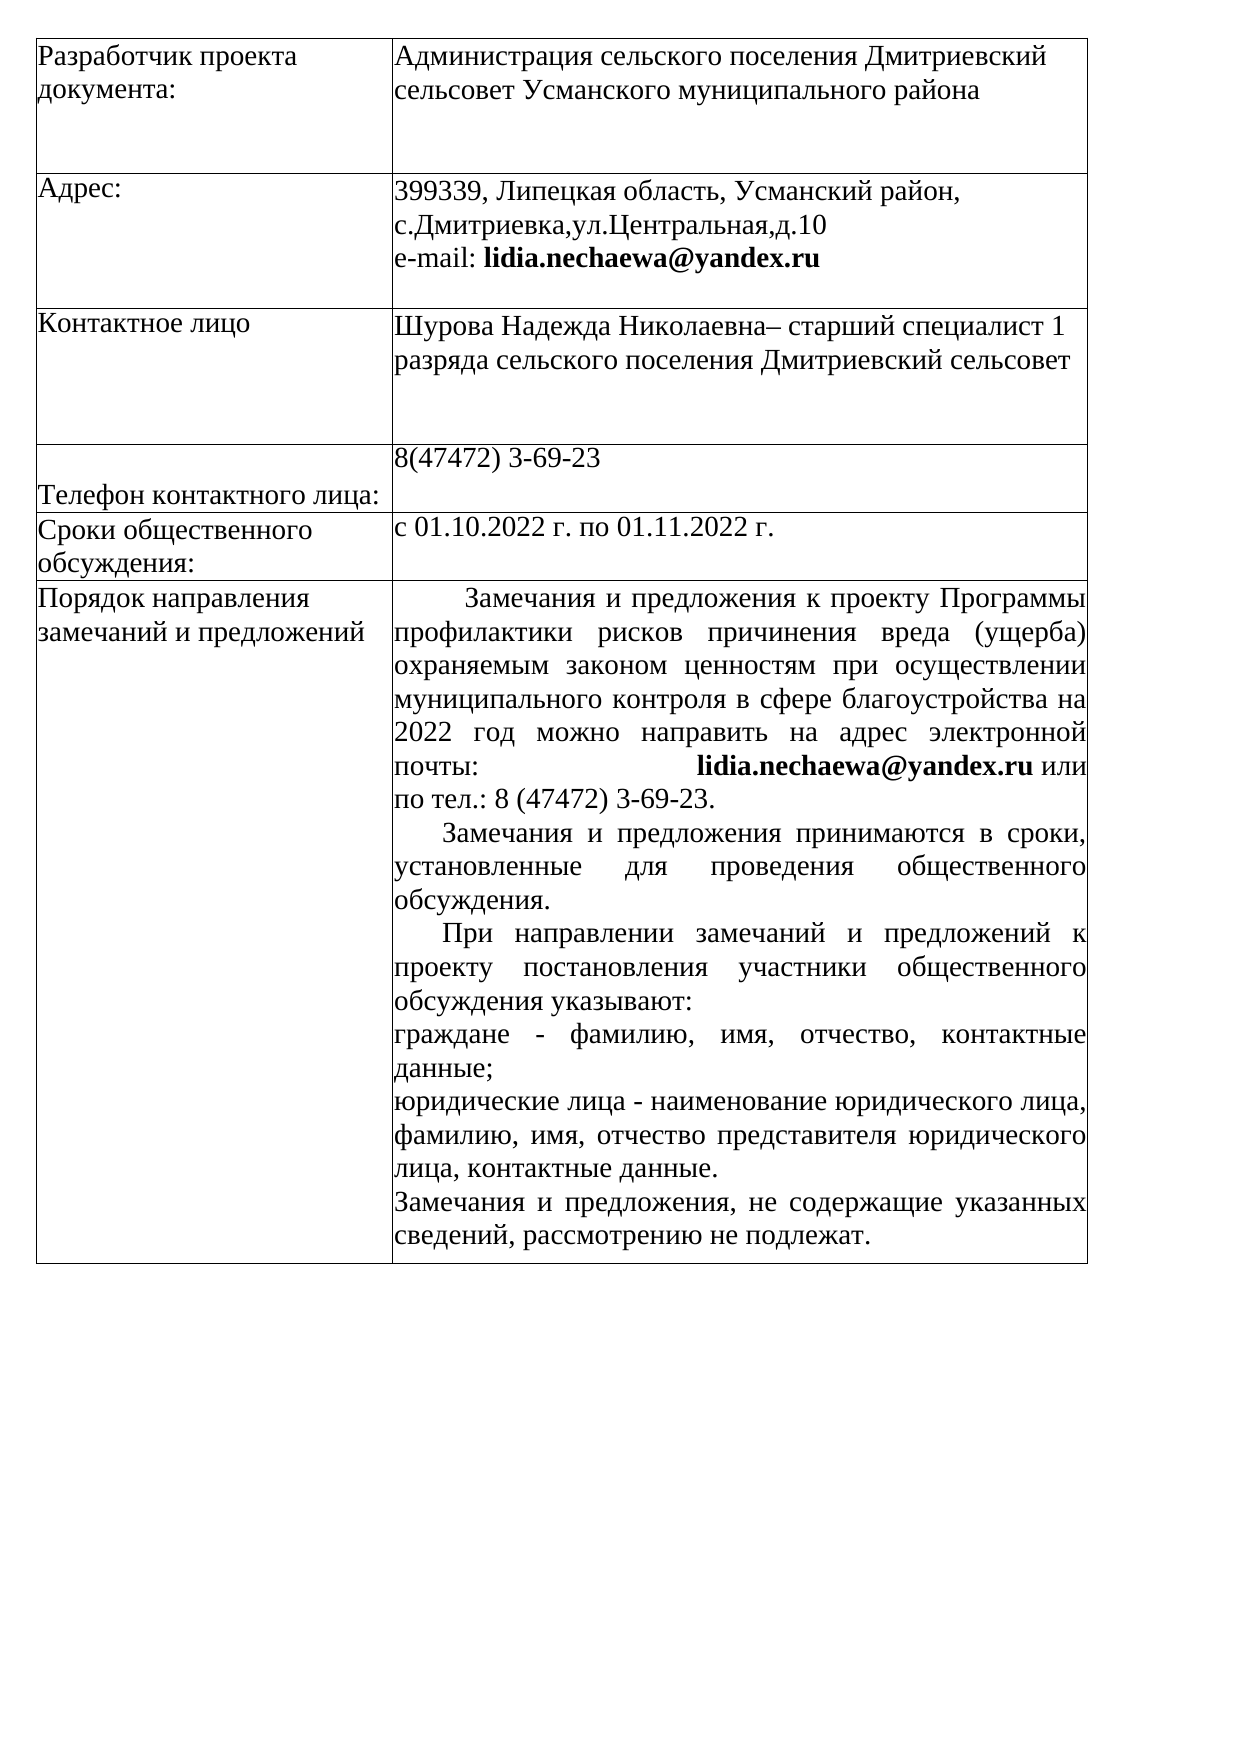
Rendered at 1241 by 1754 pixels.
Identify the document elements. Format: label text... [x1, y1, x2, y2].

table_cell Адрес: [37, 174, 392, 308]
table_cell Сроки общественного обсуждения: [37, 513, 392, 579]
table_cell Контактное лицо [37, 309, 392, 443]
table_cell Телефон контактного лица: [37, 445, 392, 512]
table_header Администрация сельского поселения Дмитриевский сельсовет Усманского муниципального района [393, 39, 1087, 173]
table_cell 8(47472) 3-69-23 [393, 445, 1087, 512]
table_cell с 01.10.2022 г. по 01.11.2022 г. [393, 513, 1087, 579]
table_cell Шурова Надежда Николаевна– старший специалист 1 разряда сельского поселения Дмитриевский сельсовет [393, 309, 1087, 443]
table_header Разработчик проекта документа: [37, 39, 392, 173]
table_cell 399339, Липецкая область, Усманский район, с.Дмитриевка,ул.Центральная,д.10 e-mail: lidia.nechaewa@yandex.ru [393, 174, 1087, 308]
table_cell Порядок направления замечаний и предложений [37, 581, 392, 1263]
table_cell Замечания и предложения к проекту Программы профилактики рисков причинения вреда (ущерба) охраняемым законом ценностям при осуществлении муниципального контроля в сфере благоустройства на 2022 год можно направить на адрес электронной почты: lidia.nechaewa@yandex.ru или по тел.: 8 (47472) 3-69-23. Замечания и предложения принимаются в сроки, установленные для проведения общественного обсуждения. При направлении замечаний и предложений к проекту постановления участники общественного обсуждения указывают: граждане - фамилию, имя, отчество, контактные данные; юридические лица - наименование юридического лица, фамилию, имя, отчество представителя юридического лица, контактные данные. Замечания и предложения, не содержащие указанных сведений, рассмотрению не подлежат. [393, 581, 1087, 1263]
